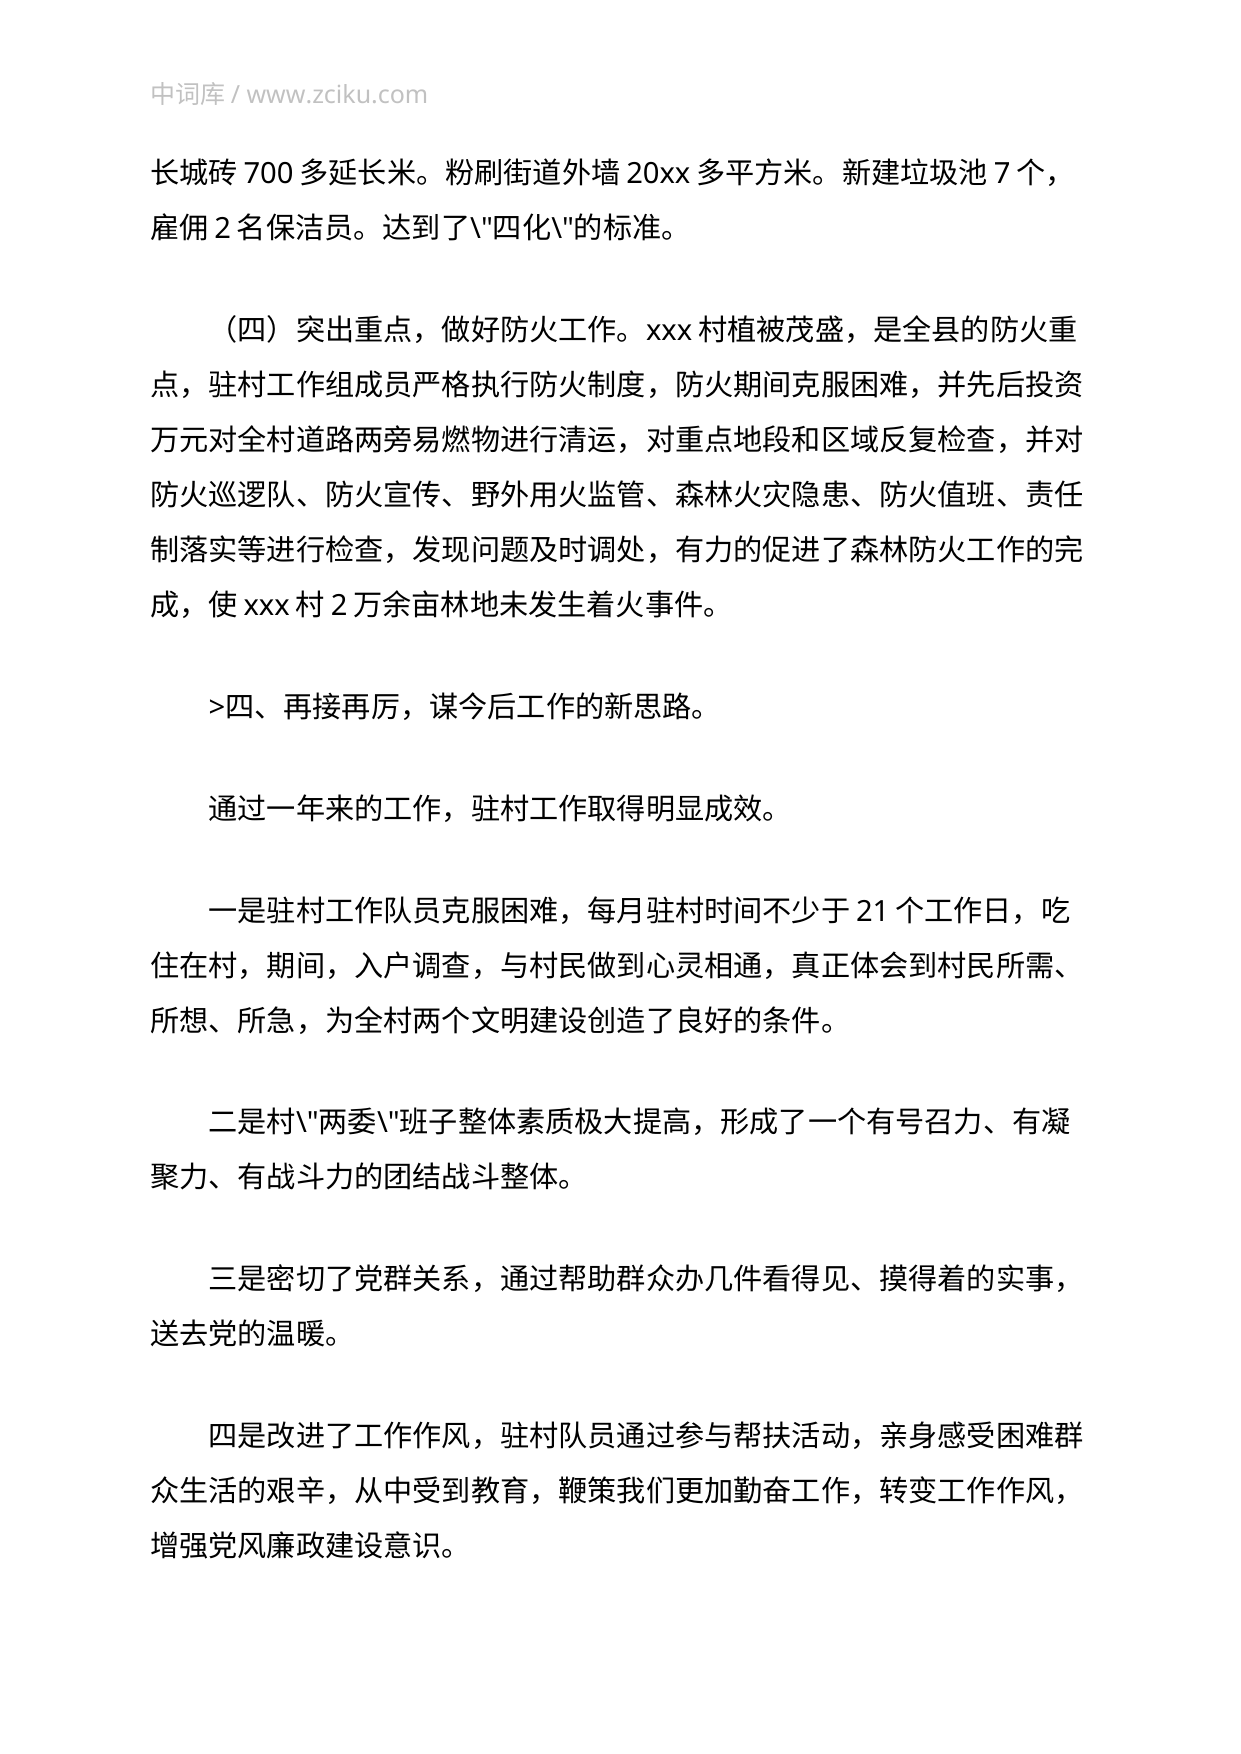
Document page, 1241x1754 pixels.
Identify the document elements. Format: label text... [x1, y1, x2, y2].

text >四、再接再厉，谋今后工作的新思路。 [150, 683, 1090, 726]
text 一是驻村工作队员克服困难，每月驻村时间不少于21个工作日，吃住在村，期间，入户调查，与村民做到心灵相通，真正体会到村民所需、所想、所急，为全村两个文明建设创造了良好的条件。 [150, 887, 1090, 1039]
text 通过一年来的工作，驻村工作取得明显成效。 [150, 786, 1090, 828]
text （四）突出重点，做好防火工作。xxx村植被茂盛，是全县的防火重点，驻村工作组成员严格执行防火制度，防火期间克服困难，并先后投资万元对全村道路两旁易燃物进行清运，对重点地段和区域反复检查，并对防火巡逻队、防火宣传、野外用火监管、森林火灾隐患、防火值班、责任制落实等进行检查，发现问题及时调处，有力的促进了森林防火工作的完成，使xxx村2万余亩林地未发生着火事件。 [150, 307, 1090, 624]
text 三是密切了党群关系，通过帮助群众办几件看得见、摸得着的实事，送去党的温暖。 [150, 1256, 1090, 1353]
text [150, 150, 1090, 247]
text 四是改进了工作作风，驻村队员通过参与帮扶活动，亲身感受困难群众生活的艰辛，从中受到教育，鞭策我们更加勤奋工作，转变工作作风，增强党风廉政建设意识。 [150, 1412, 1090, 1564]
text 二是村\"两委\"班子整体素质极大提高，形成了一个有号召力、有凝聚力、有战斗力的团结战斗整体。 [150, 1099, 1090, 1196]
